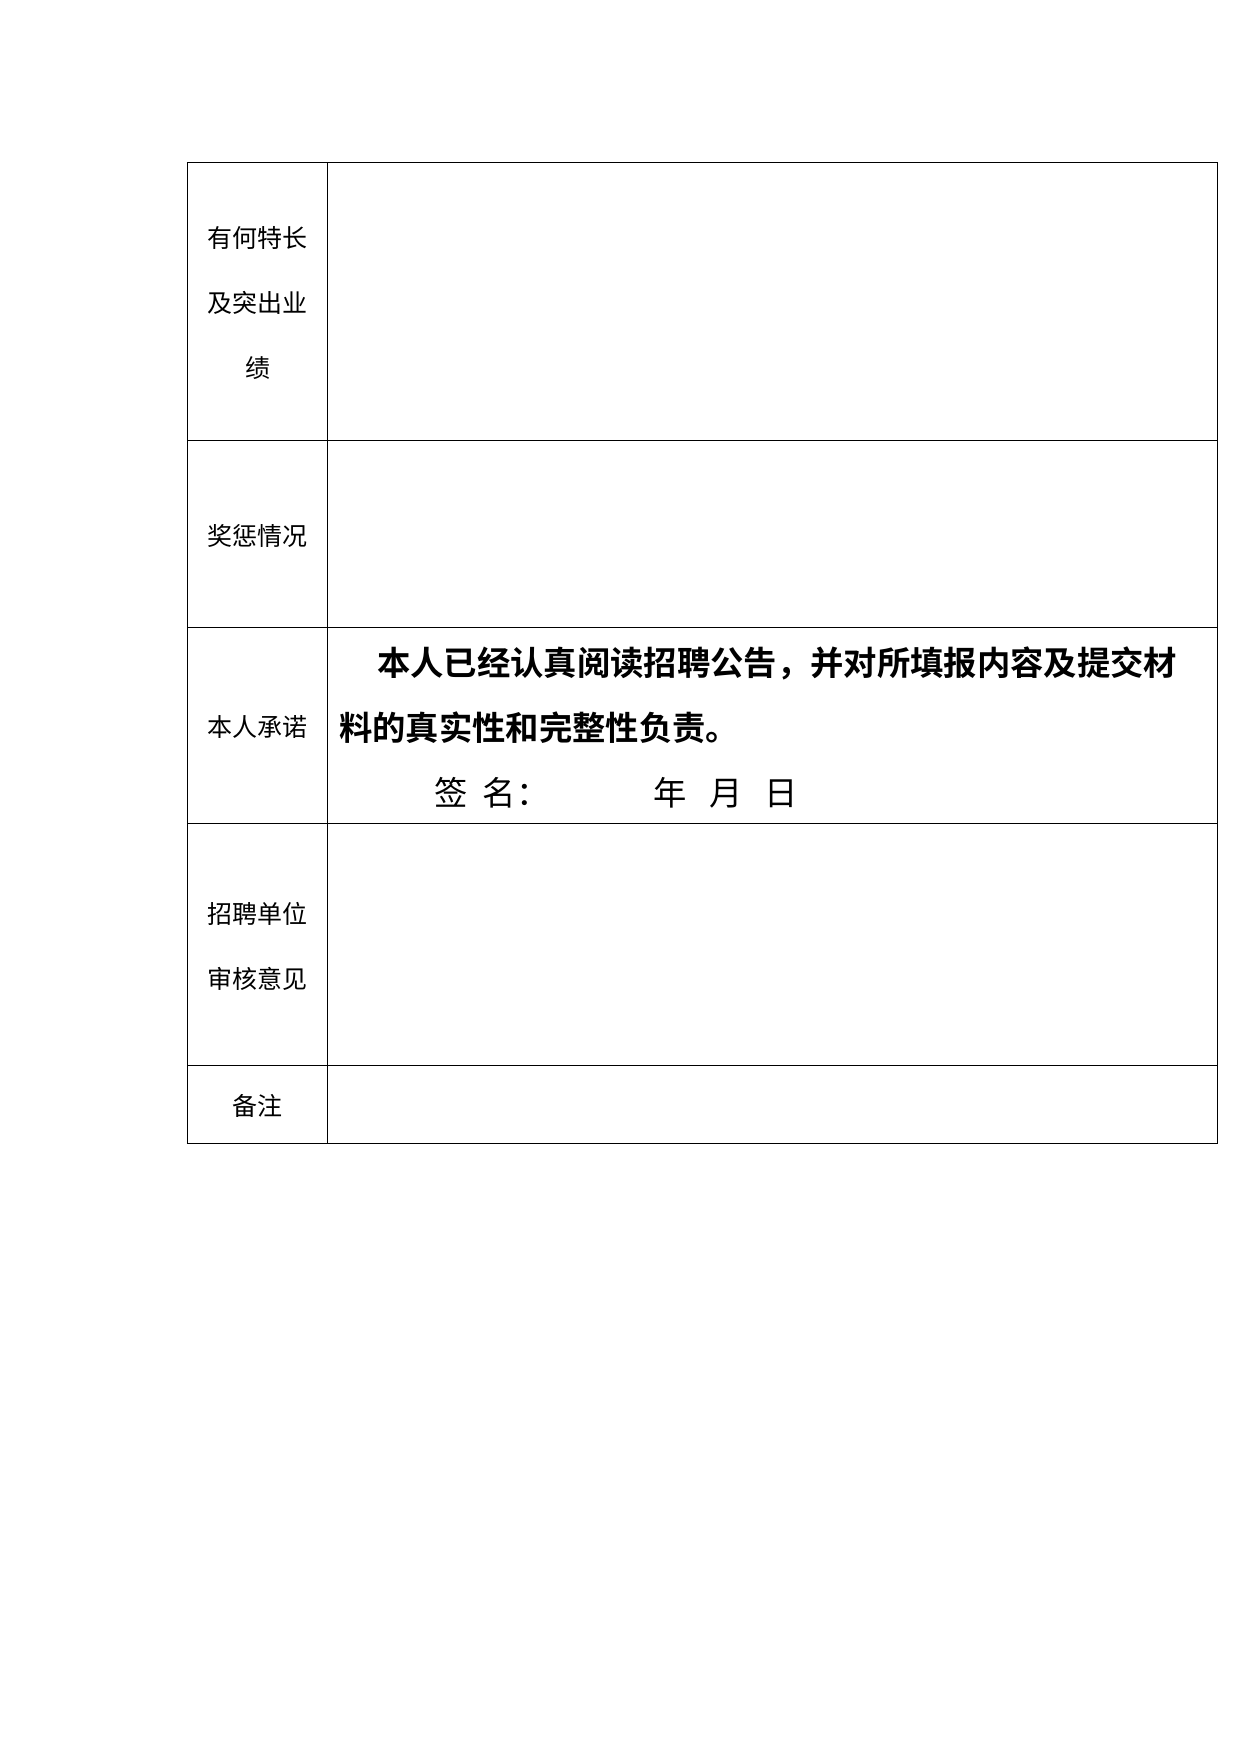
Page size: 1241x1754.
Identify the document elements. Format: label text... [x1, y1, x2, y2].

table_cell 有何特长及突出业绩 [188, 163, 327, 440]
table_cell [328, 163, 1217, 440]
table_cell 招聘单位 审核意见 [188, 824, 327, 1065]
table_cell [328, 824, 1217, 1065]
table_cell [328, 441, 1217, 627]
table_cell 本人承诺 [188, 628, 327, 823]
table_cell 奖惩情况 [188, 441, 327, 627]
table_cell 本人已经认真阅读招聘公告，并对所填报内容及提交材料的真实性和完整性负责。 签 名： 年 月 日 [328, 628, 1217, 823]
table_cell 备注 [188, 1066, 327, 1143]
table_cell [328, 1066, 1217, 1143]
